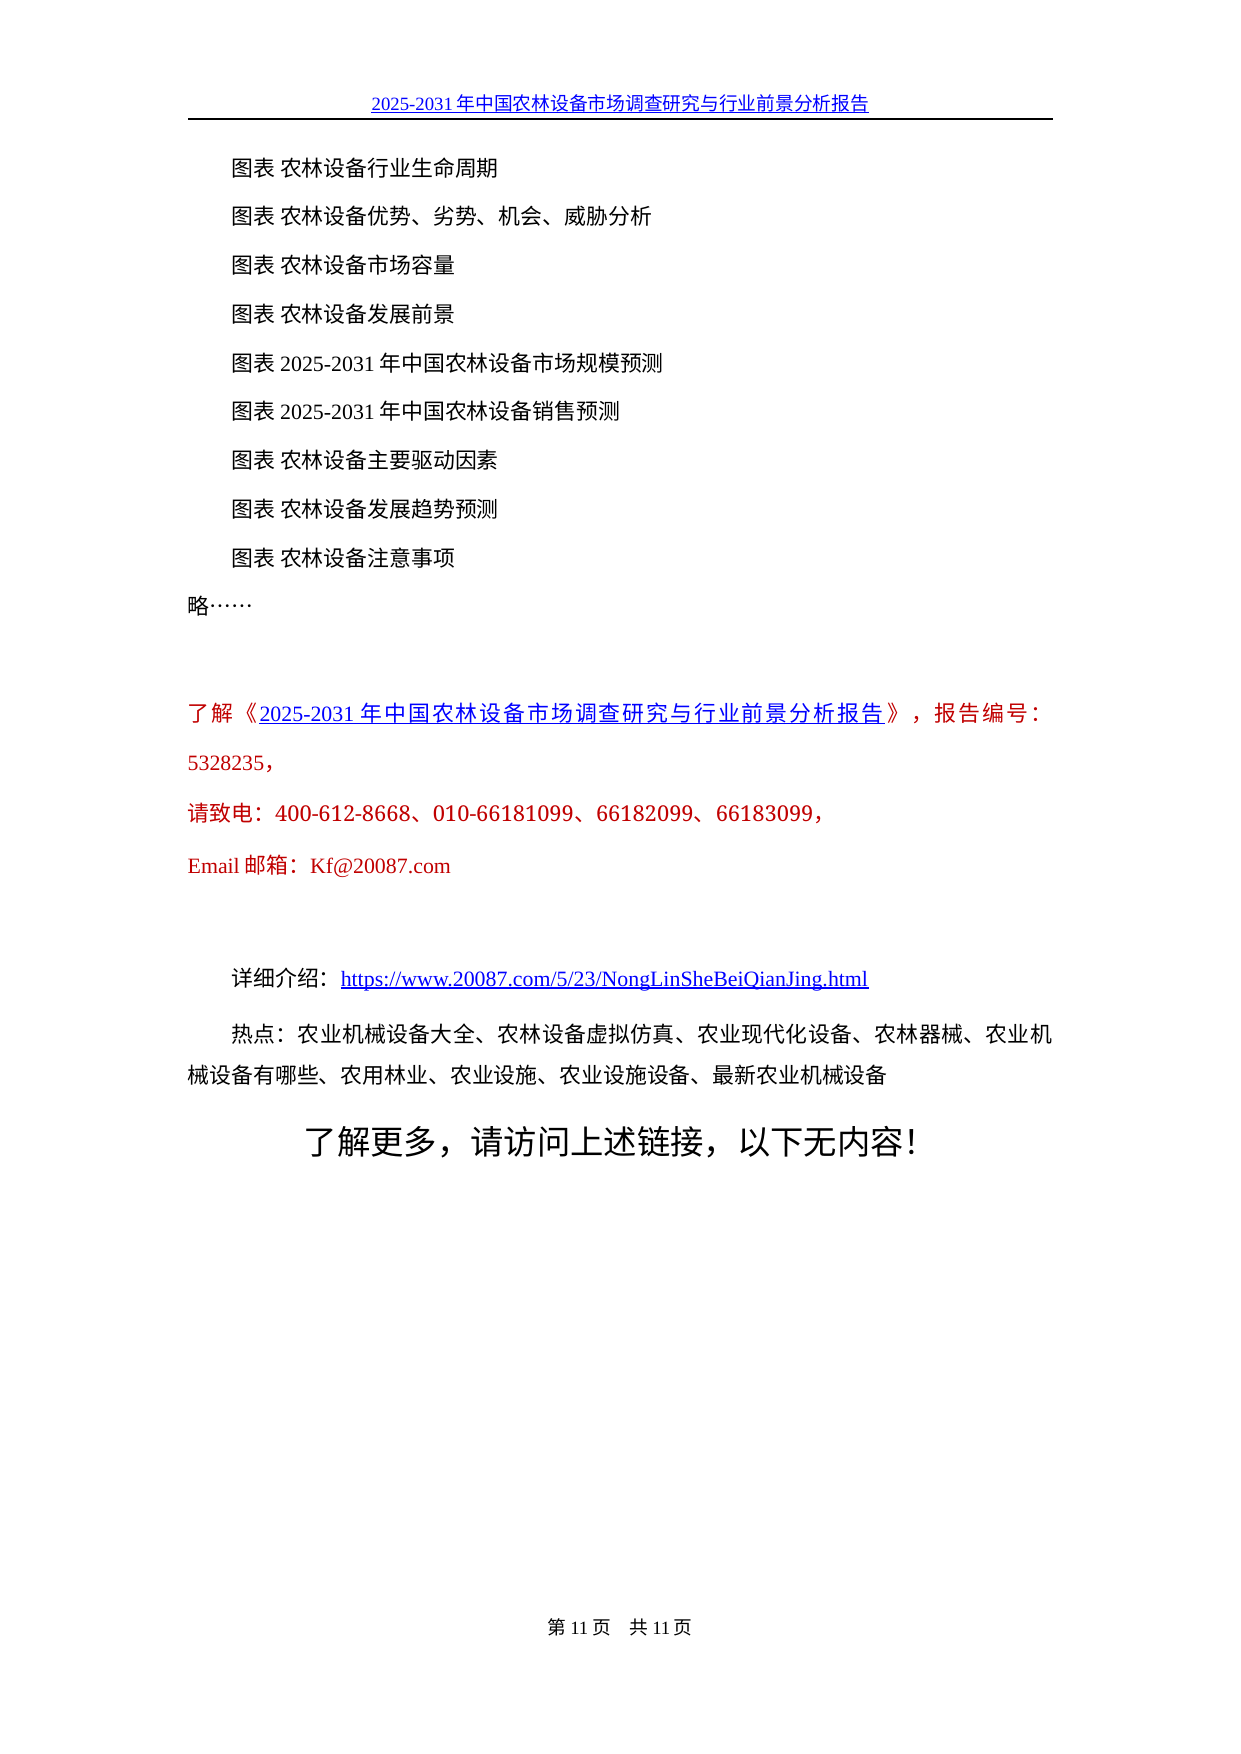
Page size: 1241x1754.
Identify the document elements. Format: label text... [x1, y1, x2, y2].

text 热点：农业机械设备大全、农林设备虚拟仿真、农业现代化设备、农林器械、农业机械设备有哪些、农用林业、农业设施、农业设施设备、最新农业机械设备 [187, 1017, 1053, 1090]
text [187, 150, 1053, 621]
text Email邮箱：Kf@20087.com [187, 847, 1053, 880]
text 了解《2025-2031年中国农林设备市场调查研究与行业前景分析报告》，报告编号：5328235， [187, 695, 1053, 777]
text 请致电：400-612-8668、010-66181099、66182099、66183099， [187, 796, 1053, 828]
title 了解更多，请访问上述链接，以下无内容！ [187, 1107, 1053, 1172]
text 详细介绍：https://www.20087.com/5/23/NongLinSheBeiQianJing.html [187, 960, 1053, 993]
